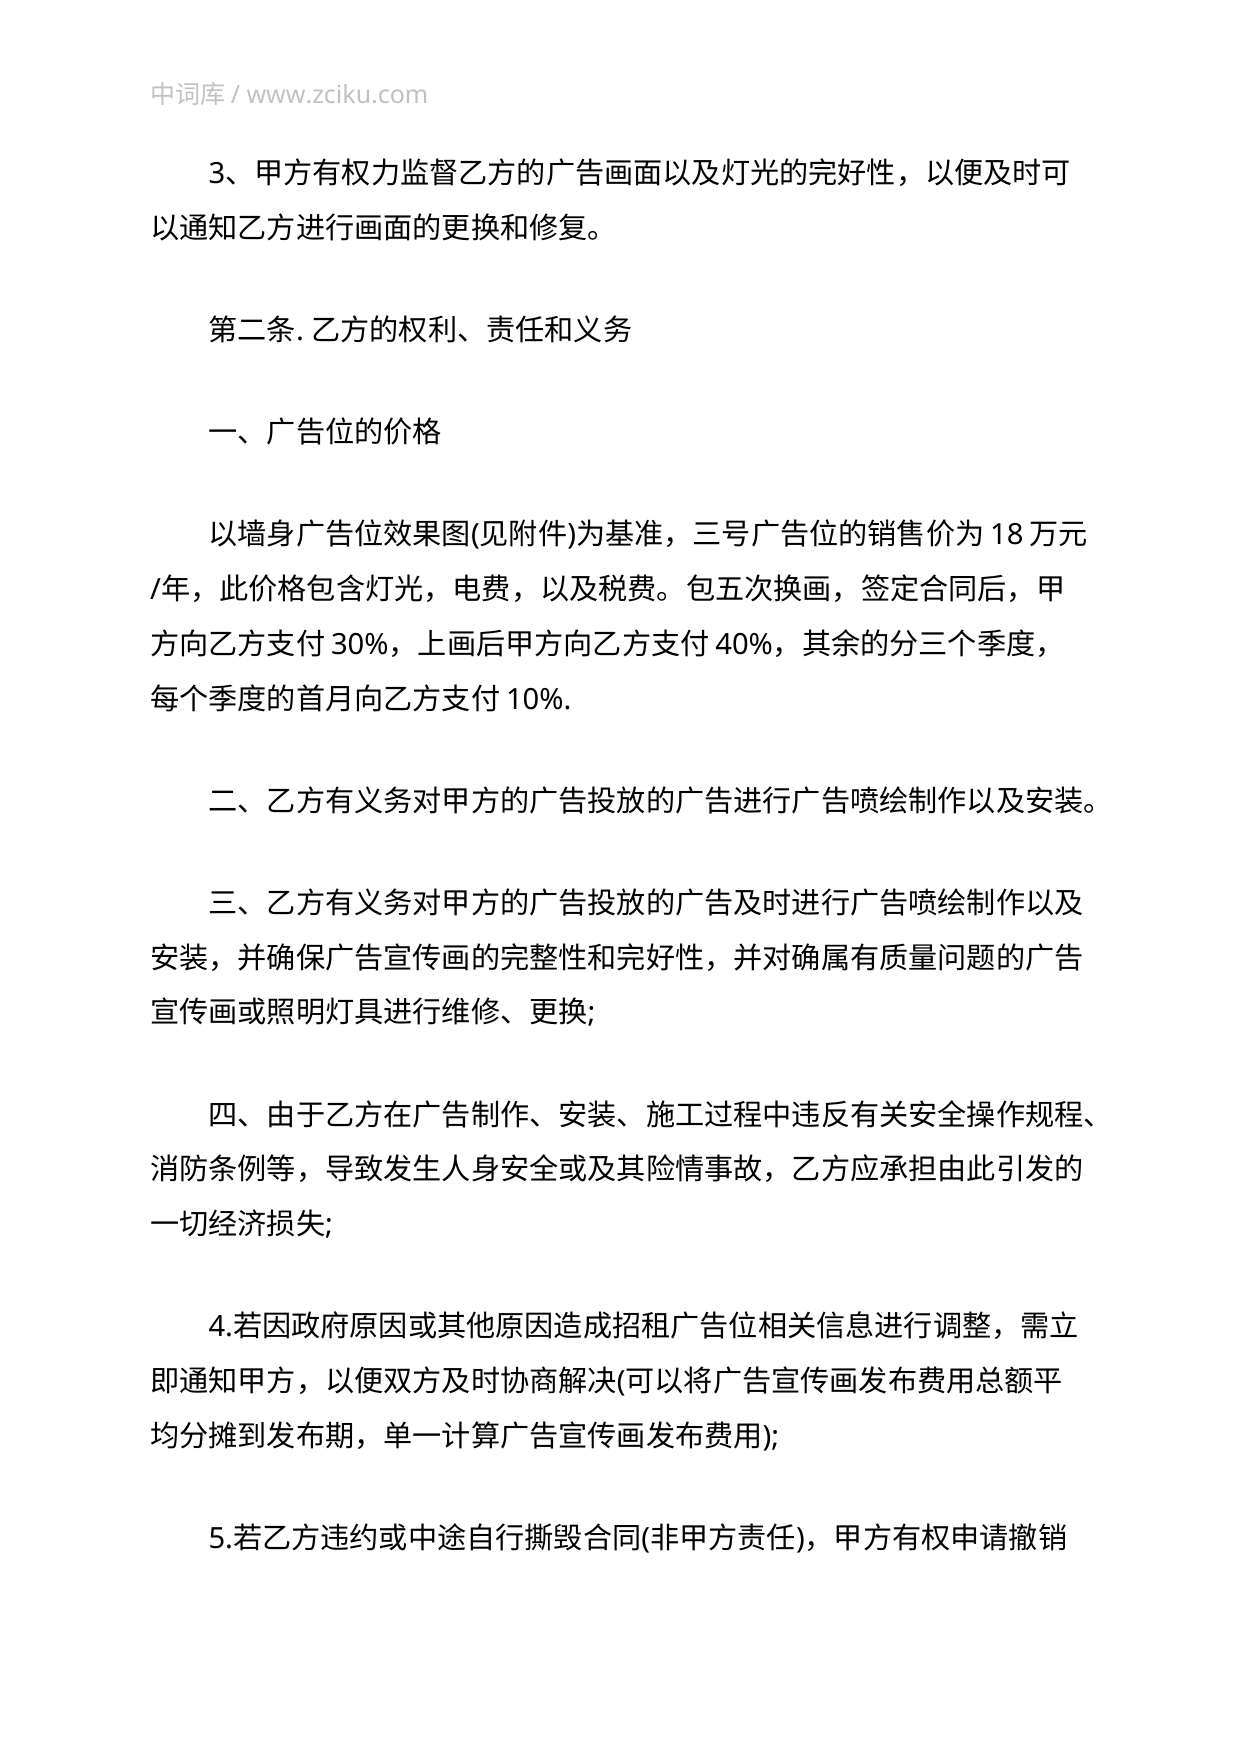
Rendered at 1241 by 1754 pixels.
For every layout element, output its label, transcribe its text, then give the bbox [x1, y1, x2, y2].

text 二、乙方有义务对甲方的广告投放的广告进行广告喷绘制作以及安装。 [150, 777, 1090, 820]
text 第二条. 乙方的权利、责任和义务 [150, 307, 1090, 349]
text 四、由于乙方在广告制作、安装、施工过程中违反有关安全操作规程、消防条例等，导致发生人身安全或及其险情事故，乙方应承担由此引发的一切经济损失; [150, 1091, 1090, 1243]
text 三、乙方有义务对甲方的广告投放的广告及时进行广告喷绘制作以及安装，并确保广告宣传画的完整性和完好性，并对确属有质量问题的广告宣传画或照明灯具进行维修、更换; [150, 879, 1090, 1031]
text 一、广告位的价格 [150, 409, 1090, 451]
text 以墙身广告位效果图(见附件)为基准，三号广告位的销售价为18万元/年，此价格包含灯光，电费，以及税费。包五次换画，签定合同后，甲方向乙方支付30%，上画后甲方向乙方支付40%，其余的分三个季度，每个季度的首月向乙方支付10%. [150, 511, 1090, 718]
text 3、甲方有权力监督乙方的广告画面以及灯光的完好性，以便及时可以通知乙方进行画面的更换和修复。 [150, 150, 1090, 247]
text 4.若因政府原因或其他原因造成招租广告位相关信息进行调整，需立即通知甲方，以便双方及时协商解决(可以将广告宣传画发布费用总额平均分摊到发布期，单一计算广告宣传画发布费用); [150, 1303, 1090, 1455]
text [150, 1515, 1090, 1557]
